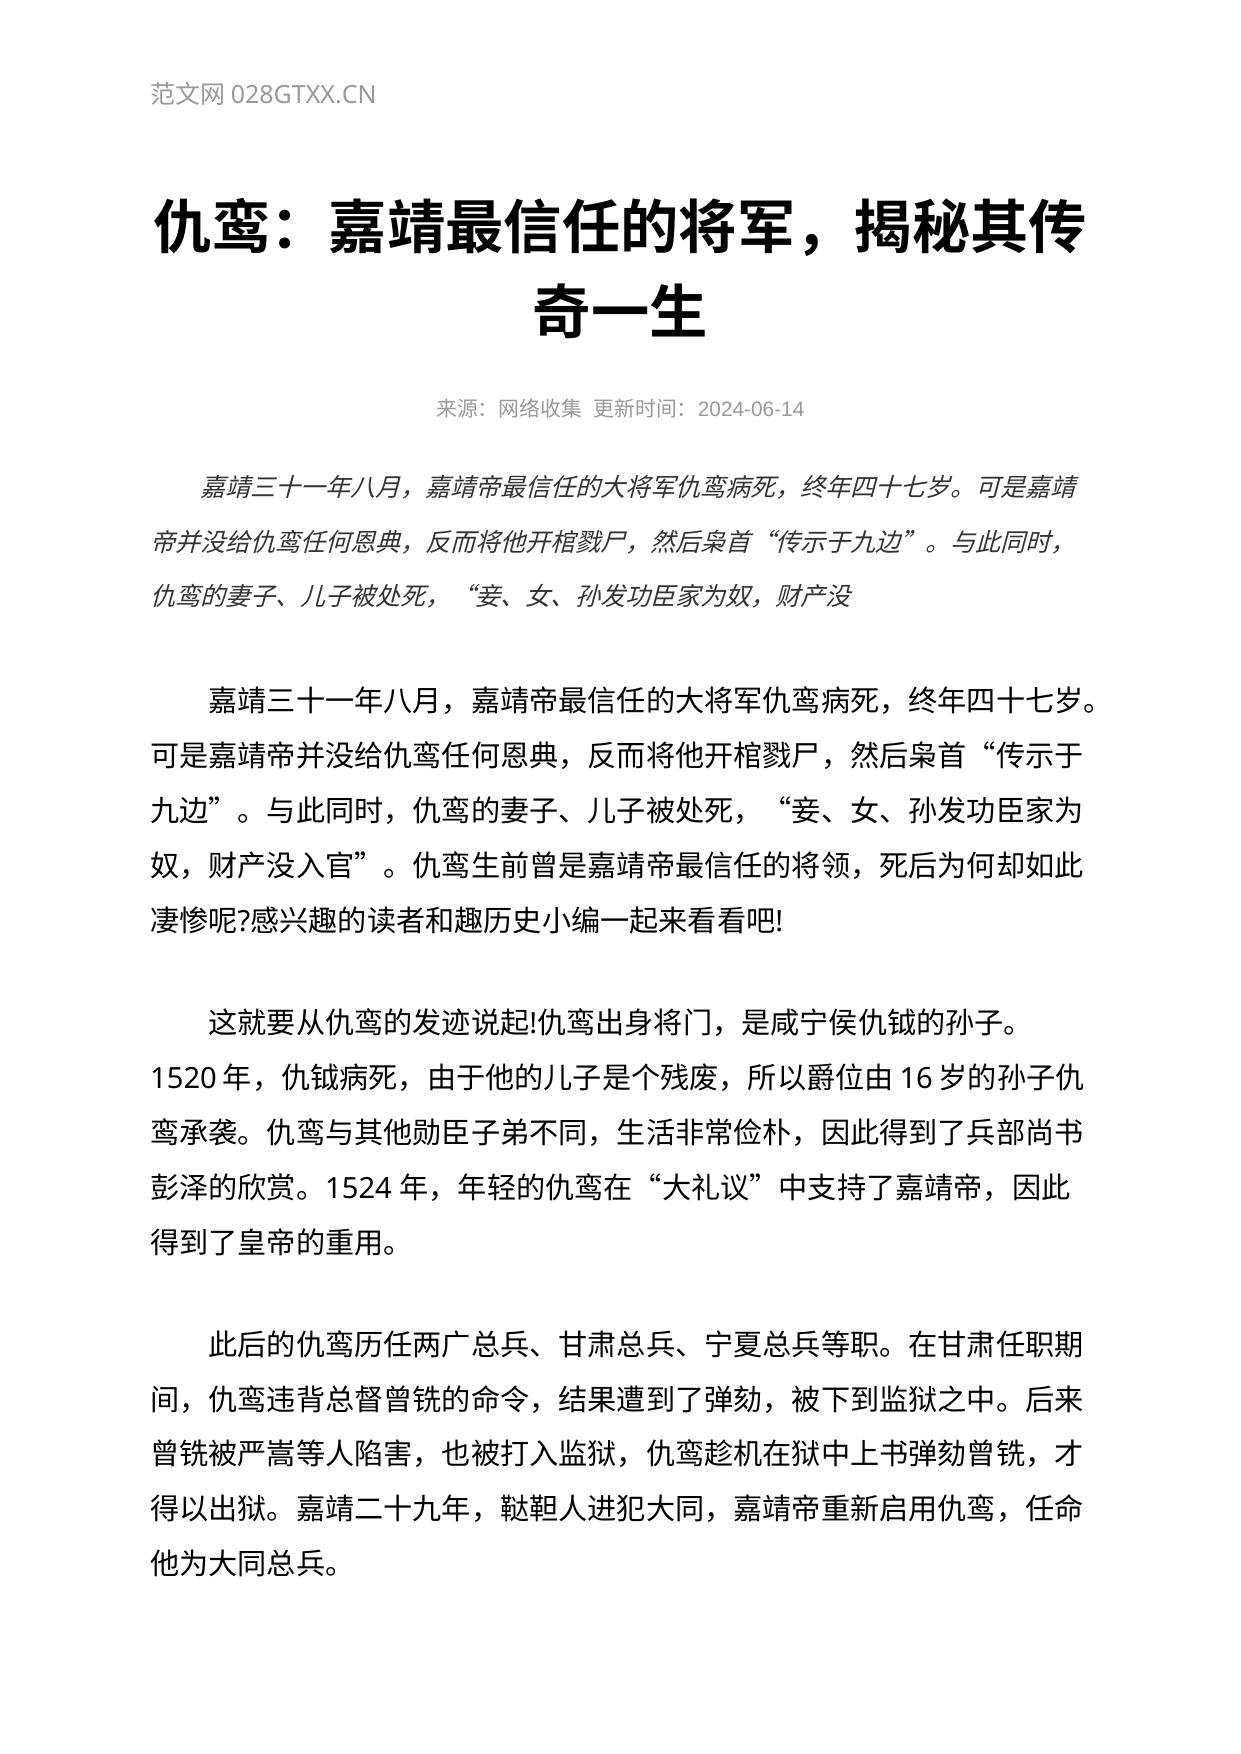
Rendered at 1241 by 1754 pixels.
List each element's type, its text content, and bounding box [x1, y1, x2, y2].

text 来源：网络收集 更新时间：2024-06-14 [150, 397, 1090, 421]
text 此后的仇鸾历任两广总兵、甘肃总兵、宁夏总兵等职。在甘肃任职期间，仇鸾违背总督曾铣的命令，结果遭到了弹劾，被下到监狱之中。后来曾铣被严嵩等人陷害，也被打入监狱，仇鸾趁机在狱中上书弹劾曾铣，才得以出狱。嘉靖二十九年，鞑靼人进犯大同，嘉靖帝重新启用仇鸾，任命他为大同总兵。 [150, 1321, 1090, 1583]
text 嘉靖三十一年八月，嘉靖帝最信任的大将军仇鸾病死，终年四十七岁。可是嘉靖帝并没给仇鸾任何恩典，反而将他开棺戮尸，然后枭首“传示于九边”。与此同时，仇鸾的妻子、儿子被处死，“妾、女、孙发功臣家为奴，财产没 [150, 468, 1090, 613]
text 嘉靖三十一年八月，嘉靖帝最信任的大将军仇鸾病死，终年四十七岁。可是嘉靖帝并没给仇鸾任何恩典，反而将他开棺戮尸，然后枭首“传示于九边”。与此同时，仇鸾的妻子、儿子被处死，“妾、女、孙发功臣家为奴，财产没入官”。仇鸾生前曾是嘉靖帝最信任的将领，死后为何却如此凄惨呢?感兴趣的读者和趣历史小编一起来看看吧! [150, 678, 1090, 940]
text 这就要从仇鸾的发迹说起!仇鸾出身将门，是咸宁侯仇钺的孙子。1520年，仇钺病死，由于他的儿子是个残废，所以爵位由16岁的孙子仇鸾承袭。仇鸾与其他勋臣子弟不同，生活非常俭朴，因此得到了兵部尚书彭泽的欣赏。1524 年，年轻的仇鸾在“大礼议”中支持了嘉靖帝，因此得到了皇帝的重用。 [150, 999, 1090, 1262]
subtitle 仇鸾：嘉靖最信任的将军，揭秘其传奇一生 [150, 181, 1090, 350]
